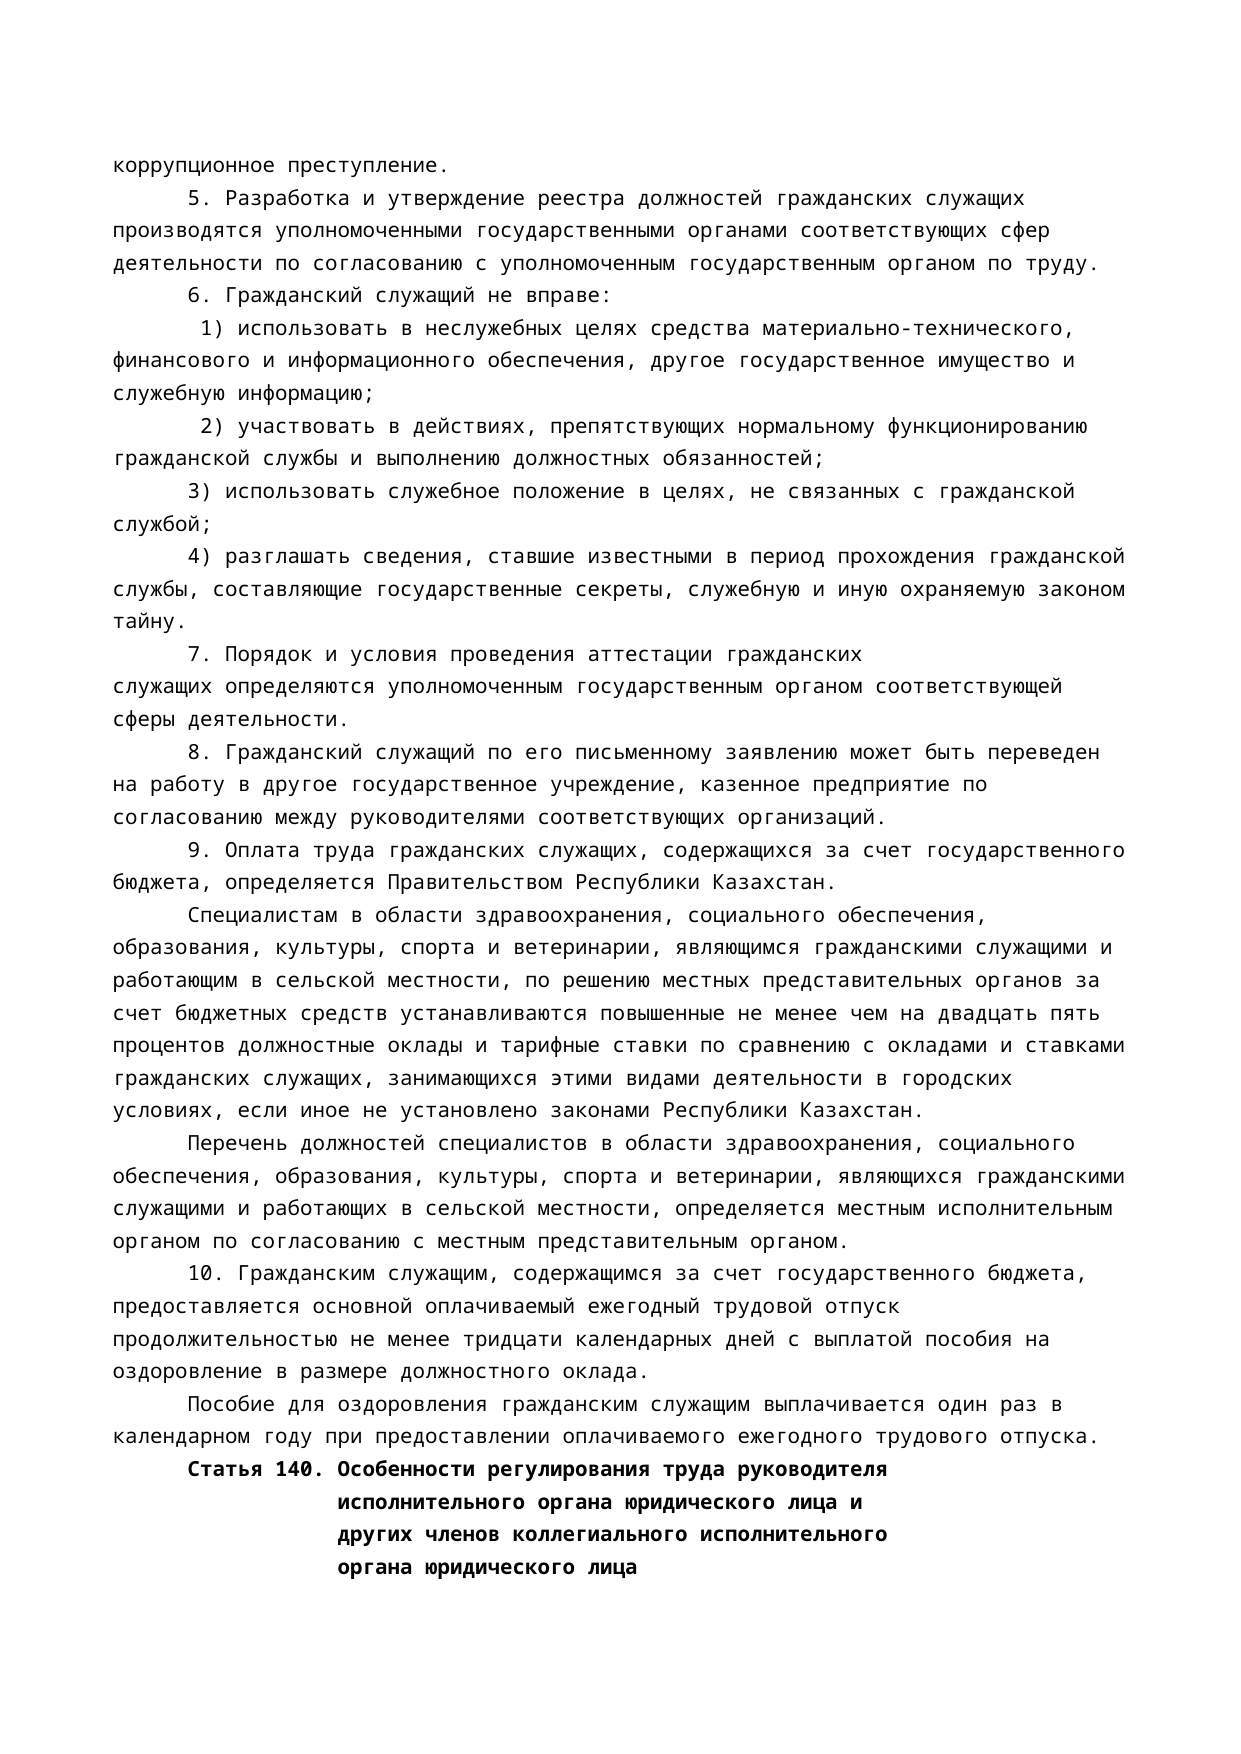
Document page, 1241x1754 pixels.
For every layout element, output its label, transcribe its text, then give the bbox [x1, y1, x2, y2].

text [112, 150, 1128, 1450]
text Статья 140. Особенности регулирования труда руководителя исполнительного органа юридического лица и других членов коллегиального исполнительного органа юридического лица [112, 1454, 1128, 1580]
